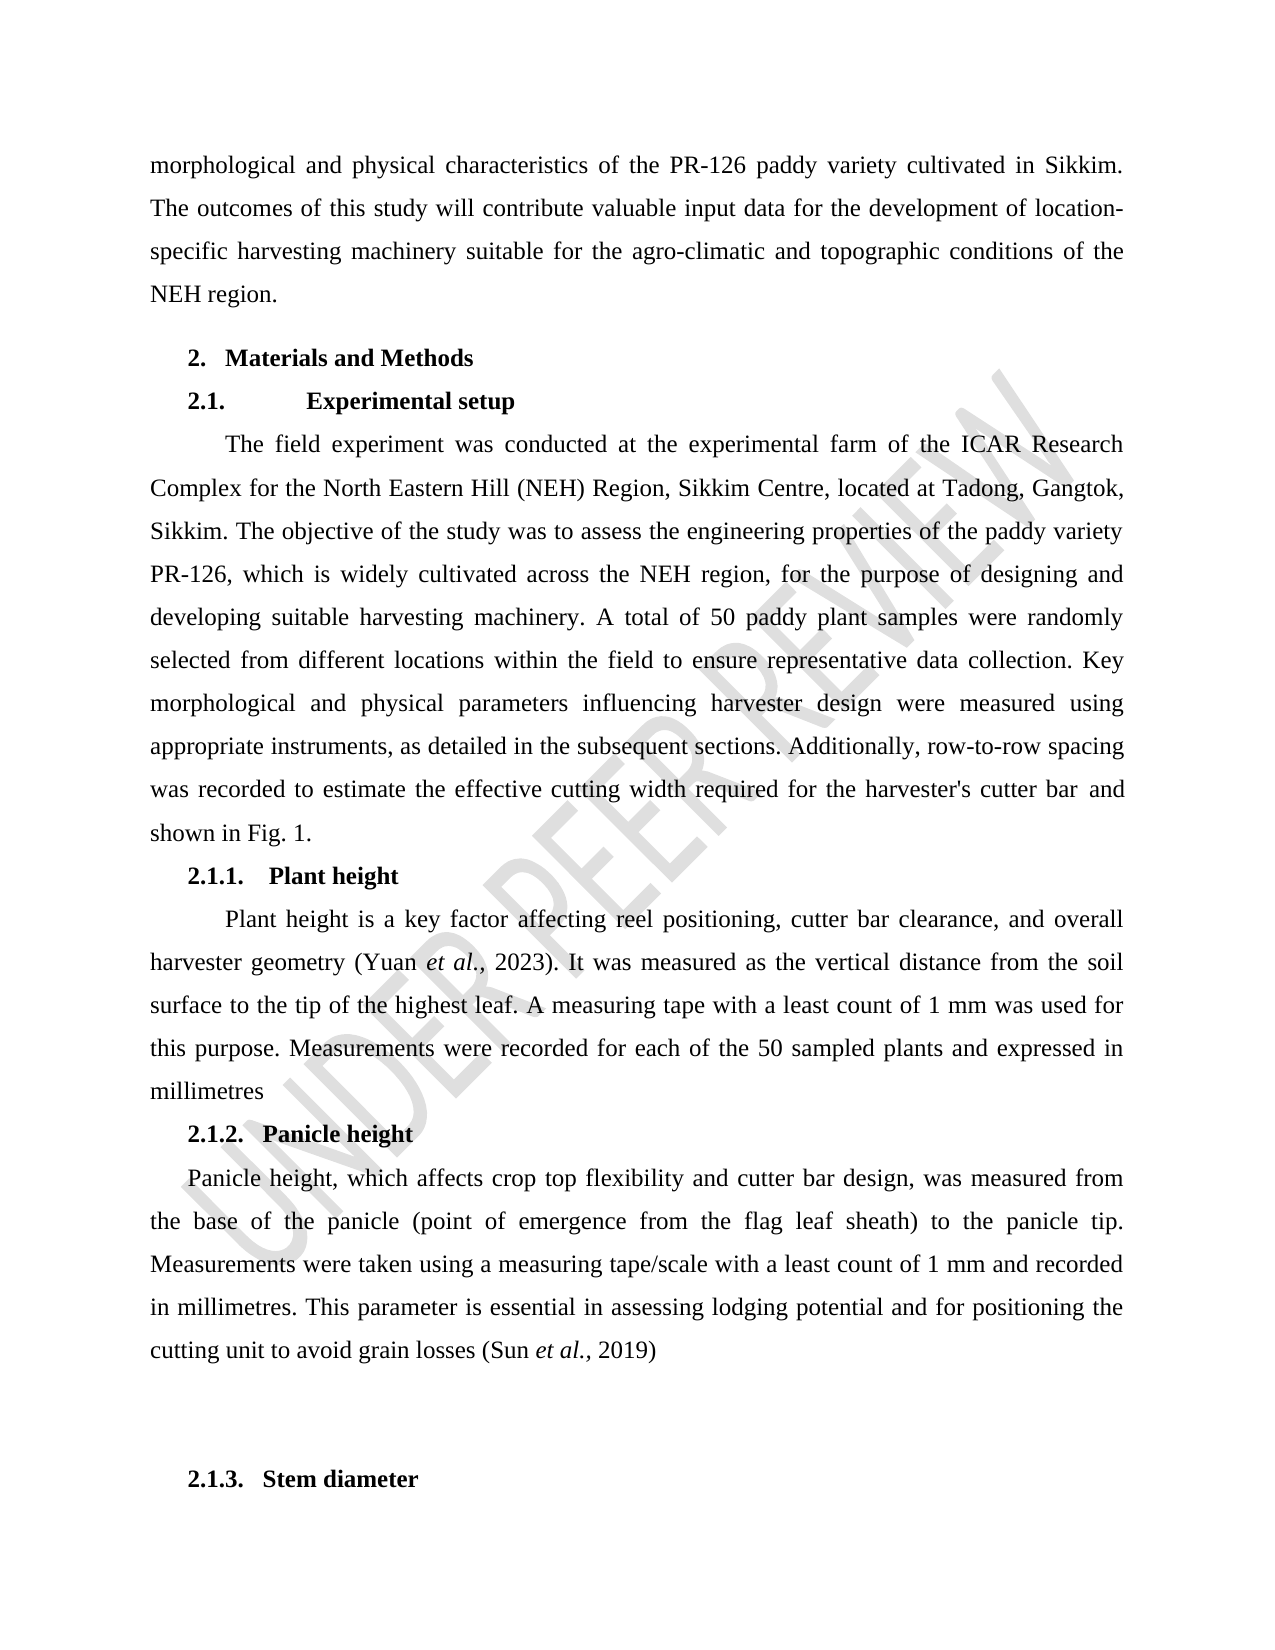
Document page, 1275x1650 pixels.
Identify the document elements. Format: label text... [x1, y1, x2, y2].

list Stem diameter [187, 1464, 1125, 1493]
list Experimental setup [187, 386, 1125, 415]
list Materials and Methods [187, 343, 1125, 372]
text Plant height is a key factor affecting reel positioning, cutter bar clearance, and overall harvester geometry (Yuan et al., 2023). It was measured as the vertical distance from the soil surface to the tip of the highest leaf. A measuring tape with a least count of 1 mm was used for this purpose. Measurements were recorded for each of the 50 sampled plants and expressed in millimetres [150, 904, 1125, 1105]
list Plant height [187, 861, 1125, 889]
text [150, 150, 1125, 308]
text Panicle height, which affects crop top flexibility and cutter bar design, was measured from the base of the panicle (point of emergence from the flag leaf sheath) to the panicle tip. Measurements were taken using a measuring tape/scale with a least count of 1 mm and recorded in millimetres. This parameter is essential in assessing lodging potential and for positioning the cutting unit to avoid grain losses (Sun et al., 2019) [150, 1163, 1125, 1364]
text The field experiment was conducted at the experimental farm of the ICAR Research Complex for the North Eastern Hill (NEH) Region, Sikkim Centre, located at Tadong, Gangtok, Sikkim. The objective of the study was to assess the engineering properties of the paddy variety PR-126, which is widely cultivated across the NEH region, for the purpose of designing and developing suitable harvesting machinery. A total of 50 paddy plant samples were randomly selected from different locations within the field to ensure representative data collection. Key morphological and physical parameters influencing harvester design were measured using appropriate instruments, as detailed in the subsequent sections. Additionally, row-to-row spacing was recorded to estimate the effective cutting width required for the harvester's cutter bar and shown in Fig. 1. [150, 429, 1125, 846]
list Panicle height [187, 1119, 1125, 1148]
